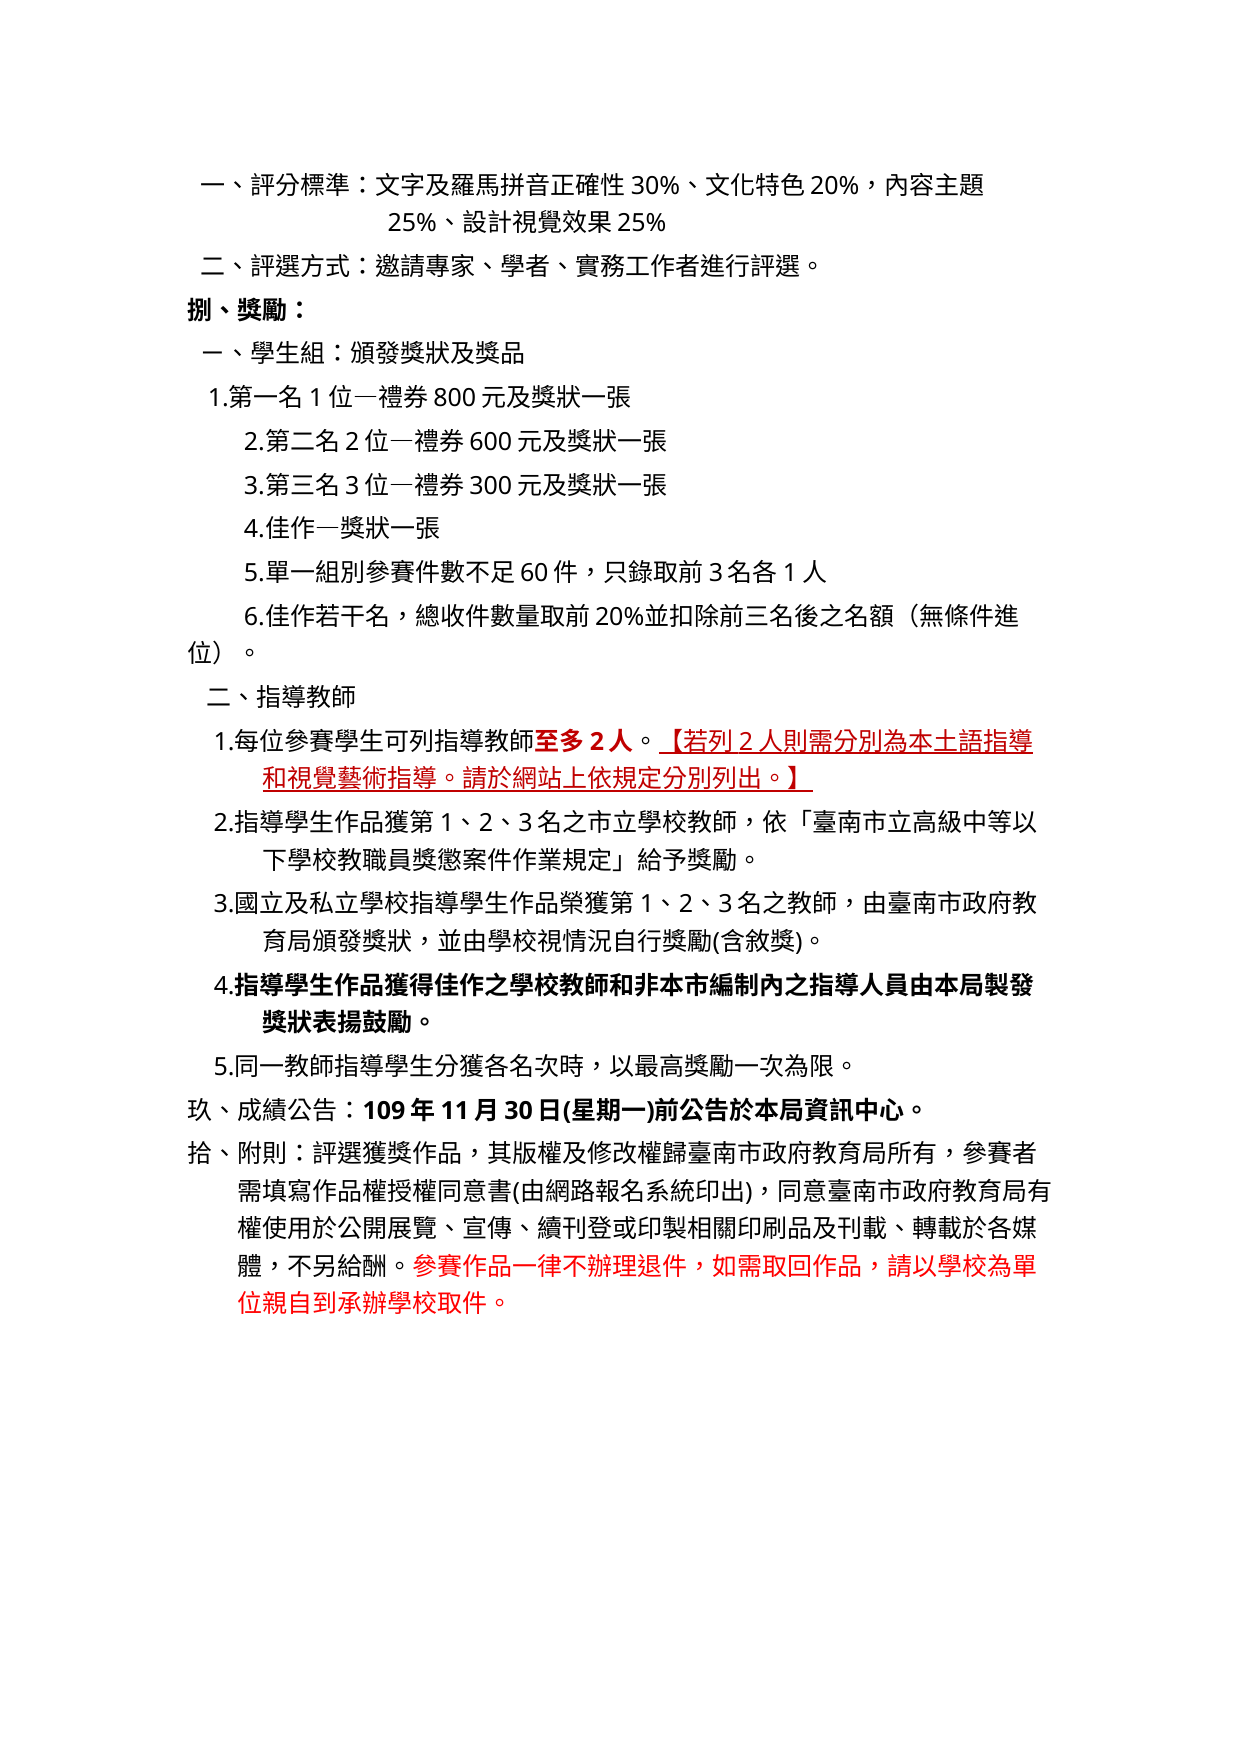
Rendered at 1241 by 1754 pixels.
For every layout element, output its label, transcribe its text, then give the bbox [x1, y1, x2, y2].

text 3.第三名3位—禮券300元及獎狀一張 [187, 464, 1053, 502]
text 5.單一組別參賽件數不足60件，只錄取前3名各1人 [187, 552, 1053, 589]
text 6.佳作若干名，總收件數量取前20%並扣除前三名後之名額（無條件進位）。 [187, 596, 1053, 671]
text 捌、獎勵： [187, 289, 1053, 327]
text 1.第一名1位—禮券800元及獎狀一張 [169, 377, 1053, 414]
text 玖、成績公告：109年11月30日(星期一)前公告於本局資訊中心。 [187, 1089, 1053, 1127]
text 1.每位參賽學生可列指導教師至多2人。【若列2人則需分別為本土語指導和視覺藝術指導。請於網站上依規定分別列出。】 [187, 721, 1053, 796]
text 3.國立及私立學校指導學生作品榮獲第1、2、3名之教師，由臺南市政府教育局頒發獎狀，並由學校視情況自行獎勵(含敘獎)。 [187, 883, 1053, 958]
text 5.同一教師指導學生分獲各名次時，以最高獎勵一次為限。 [187, 1046, 1053, 1083]
text 4.指導學生作品獲得佳作之學校教師和非本市編制內之指導人員由本局製發獎狀表揚鼓勵。 [187, 964, 1053, 1039]
text 一、評分標準：文字及羅馬拼音正確性30%、文化特色20%，內容主題25%、設計視覺效果25% [187, 164, 1053, 239]
text 二、指導教師 [187, 677, 1053, 714]
text ㄧ、學生組：頒發獎狀及獎品 [187, 333, 1053, 371]
text 拾、附則：評選獲獎作品，其版權及修改權歸臺南市政府教育局所有，參賽者需填寫作品權授權同意書(由網路報名系統印出)，同意臺南市政府教育局有權使用於公開展覽、宣傳、續刊登或印製相關印刷品及刊載、轉載於各媒體，不另給酬。參賽作品一律不辦理退件，如需取回作品，請以學校為單位親自到承辦學校取件。 [187, 1133, 1053, 1321]
text 2.指導學生作品獲第1、2、3名之市立學校教師，依「臺南市立高級中等以下學校教職員獎懲案件作業規定」給予獎勵。 [187, 802, 1053, 877]
text 二、評選方式：邀請專家、學者、實務工作者進行評選。 [187, 246, 1053, 283]
text 4.佳作—獎狀一張 [187, 508, 1053, 546]
text 2.第二名2位—禮券600元及獎狀一張 [187, 421, 1053, 458]
